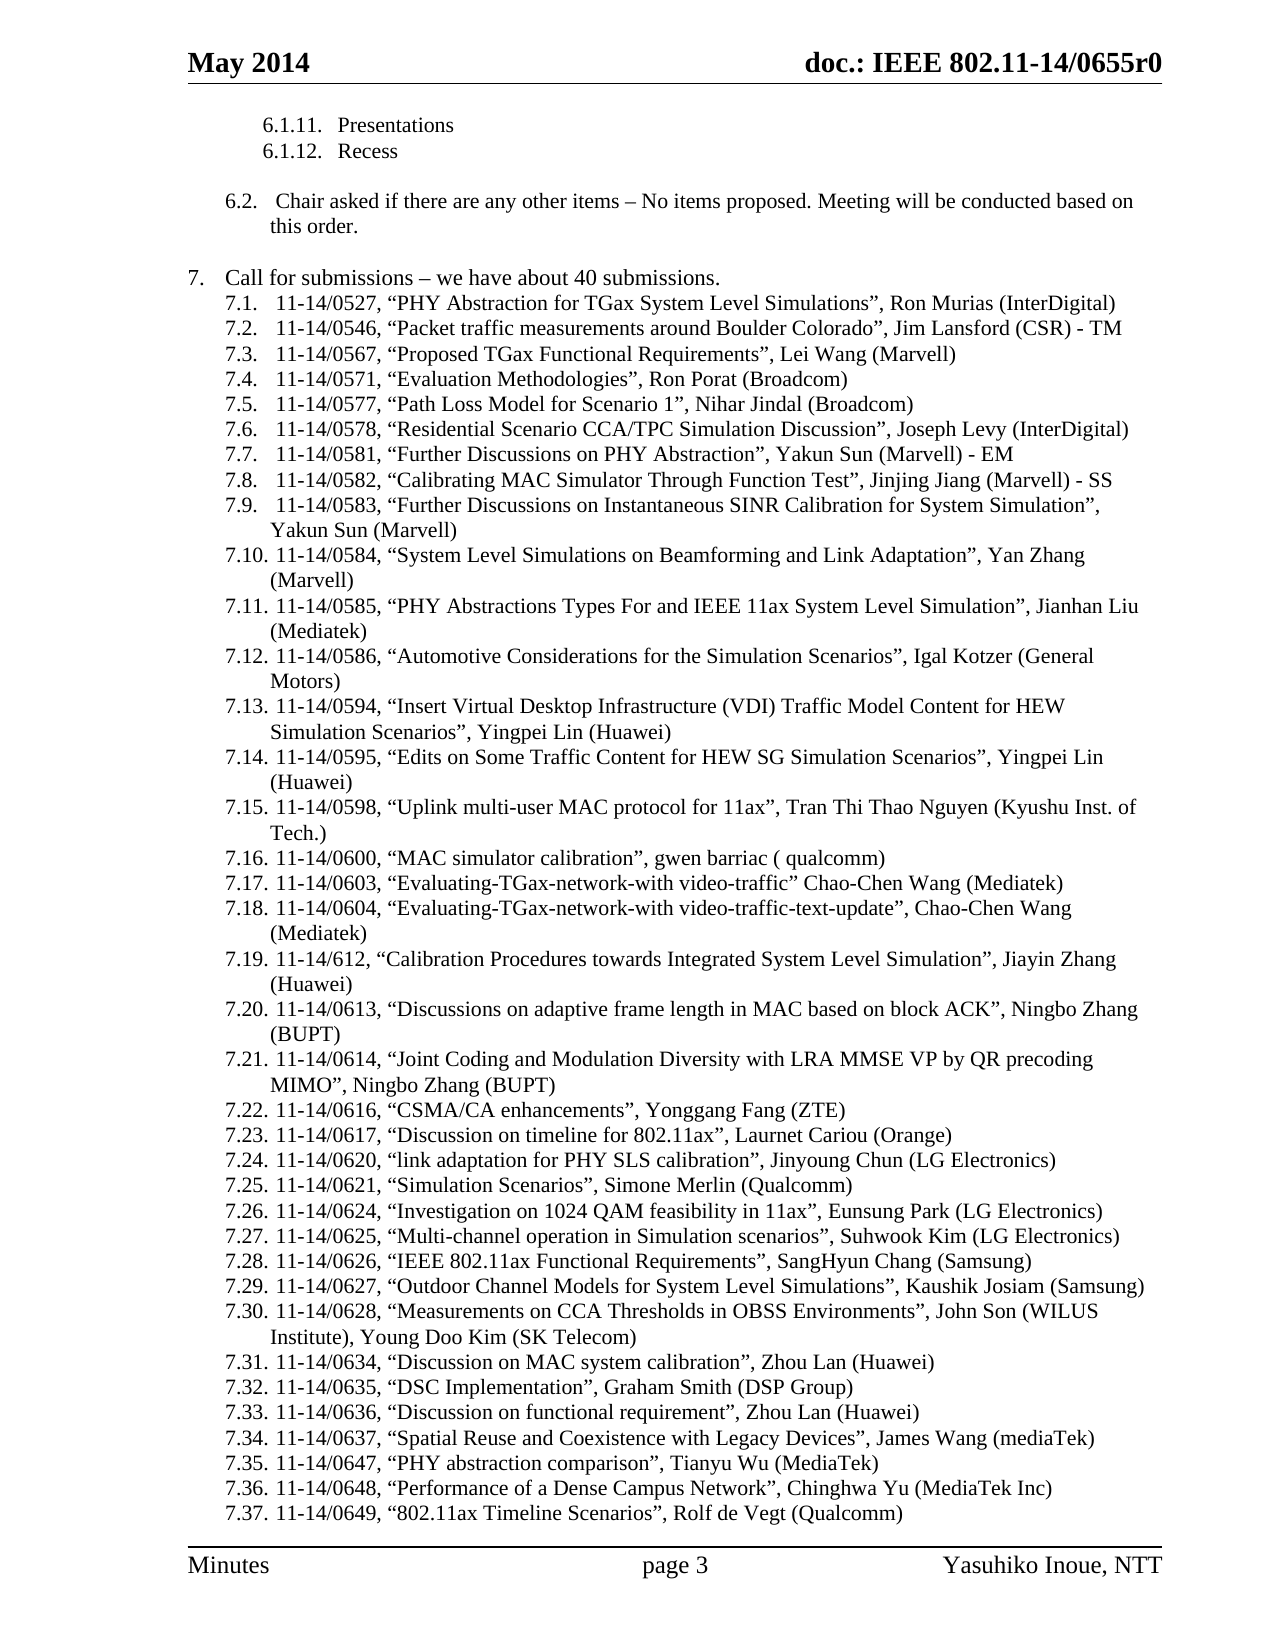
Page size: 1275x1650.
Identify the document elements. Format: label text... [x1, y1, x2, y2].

list 11-14/0627, “Outdoor Channel Models for System Level Simulations”, Kaushik Josiam (Samsung) [225, 1273, 1162, 1298]
list Recess [262, 138, 1162, 163]
list Presentations [262, 112, 1162, 138]
list 11-14/0594, “Insert Virtual Desktop Infrastructure (VDI) Traffic Model Content for HEW Simulation Scenarios”, Yingpei Lin (Huawei) [225, 693, 1162, 744]
list 11-14/0582, “Calibrating MAC Simulator Through Function Test”, Jinjing Jiang (Marvell) - SS [225, 467, 1162, 492]
list 11-14/0595, “Edits on Some Traffic Content for HEW SG Simulation Scenarios”, Yingpei Lin (Huawei) [225, 744, 1162, 794]
list 11-14/0637, “Spatial Reuse and Coexistence with Legacy Devices”, James Wang (mediaTek) [225, 1424, 1162, 1450]
list Chair asked if there are any other items – No items proposed. Meeting will be conducted based on this order. [225, 188, 1162, 238]
list 11-14/0635, “DSC Implementation”, Graham Smith (DSP Group) [225, 1374, 1162, 1399]
list 11-14/0571, “Evaluation Methodologies”, Ron Porat (Broadcom) [225, 366, 1162, 391]
list 11-14/0604, “Evaluating-TGax-network-with video-traffic-text-update”, Chao-Chen Wang (Mediatek) [225, 895, 1162, 946]
list 11-14/0603, “Evaluating-TGax-network-with video-traffic” Chao-Chen Wang (Mediatek) [225, 870, 1162, 895]
list 11-14/0581, “Further Discussions on PHY Abstraction”, Yakun Sun (Marvell) - EM [225, 441, 1162, 467]
list Call for submissions – we have about 40 submissions. [187, 264, 1162, 290]
list 11-14/0634, “Discussion on MAC system calibration”, Zhou Lan (Huawei) [225, 1349, 1162, 1374]
list 11-14/0585, “PHY Abstractions Types For and IEEE 11ax System Level Simulation”, Jianhan Liu (Mediatek) [225, 593, 1162, 643]
list 11-14/0647, “PHY abstraction comparison”, Tianyu Wu (MediaTek) [225, 1450, 1162, 1475]
list 11-14/0649, “802.11ax Timeline Scenarios”, Rolf de Vegt (Qualcomm) [225, 1500, 1162, 1525]
list 11-14/0614, “Joint Coding and Modulation Diversity with LRA MMSE VP by QR precoding MIMO”, Ningbo Zhang (BUPT) [225, 1046, 1162, 1097]
list 11-14/0636, “Discussion on functional requirement”, Zhou Lan (Huawei) [225, 1399, 1162, 1424]
list 11-14/0620, “link adaptation for PHY SLS calibration”, Jinyoung Chun (LG Electronics) [225, 1147, 1162, 1172]
list 11-14/0648, “Performance of a Dense Campus Network”, Chinghwa Yu (MediaTek Inc) [225, 1475, 1162, 1500]
list 11-14/0616, “CSMA/CA enhancements”, Yonggang Fang (ZTE) [225, 1097, 1162, 1122]
list 11-14/0567, “Proposed TGax Functional Requirements”, Lei Wang (Marvell) [225, 341, 1162, 366]
list 11-14/0527, “PHY Abstraction for TGax System Level Simulations”, Ron Murias (InterDigital) [225, 290, 1162, 315]
list 11-14/0624, “Investigation on 1024 QAM feasibility in 11ax”, Eunsung Park (LG Electronics) [225, 1198, 1162, 1223]
list 11-14/0586, “Automotive Considerations for the Simulation Scenarios”, Igal Kotzer (General Motors) [225, 643, 1162, 693]
list 11-14/0626, “IEEE 802.11ax Functional Requirements”, SangHyun Chang (Samsung) [225, 1248, 1162, 1273]
list 11-14/0546, “Packet traffic measurements around Boulder Colorado”, Jim Lansford (CSR) - TM [225, 315, 1162, 341]
list 11-14/0613, “Discussions on adaptive frame length in MAC based on block ACK”, Ningbo Zhang (BUPT) [225, 996, 1162, 1046]
list 11-14/0628, “Measurements on CCA Thresholds in OBSS Environments”, John Son (WILUS Institute), Young Doo Kim (SK Telecom) [225, 1298, 1162, 1349]
list 11-14/0583, “Further Discussions on Instantaneous SINR Calibration for System Simulation”, Yakun Sun (Marvell) [225, 492, 1162, 542]
list 11-14/0600, “MAC simulator calibration”, gwen barriac ( qualcomm) [225, 845, 1162, 870]
list 11-14/0578, “Residential Scenario CCA/TPC Simulation Discussion”, Joseph Levy (InterDigital) [225, 416, 1162, 441]
list 11-14/0598, “Uplink multi-user MAC protocol for 11ax”, Tran Thi Thao Nguyen (Kyushu Inst. of Tech.) [225, 794, 1162, 845]
list 11-14/612, “Calibration Procedures towards Integrated System Level Simulation”, Jiayin Zhang (Huawei) [225, 946, 1162, 996]
list 11-14/0584, “System Level Simulations on Beamforming and Link Adaptation”, Yan Zhang (Marvell) [225, 542, 1162, 593]
list 11-14/0625, “Multi-channel operation in Simulation scenarios”, Suhwook Kim (LG Electronics) [225, 1223, 1162, 1248]
list 11-14/0577, “Path Loss Model for Scenario 1”, Nihar Jindal (Broadcom) [225, 391, 1162, 416]
list 11-14/0621, “Simulation Scenarios”, Simone Merlin (Qualcomm) [225, 1172, 1162, 1198]
list 11-14/0617, “Discussion on timeline for 802.11ax”, Laurnet Cariou (Orange) [225, 1122, 1162, 1147]
